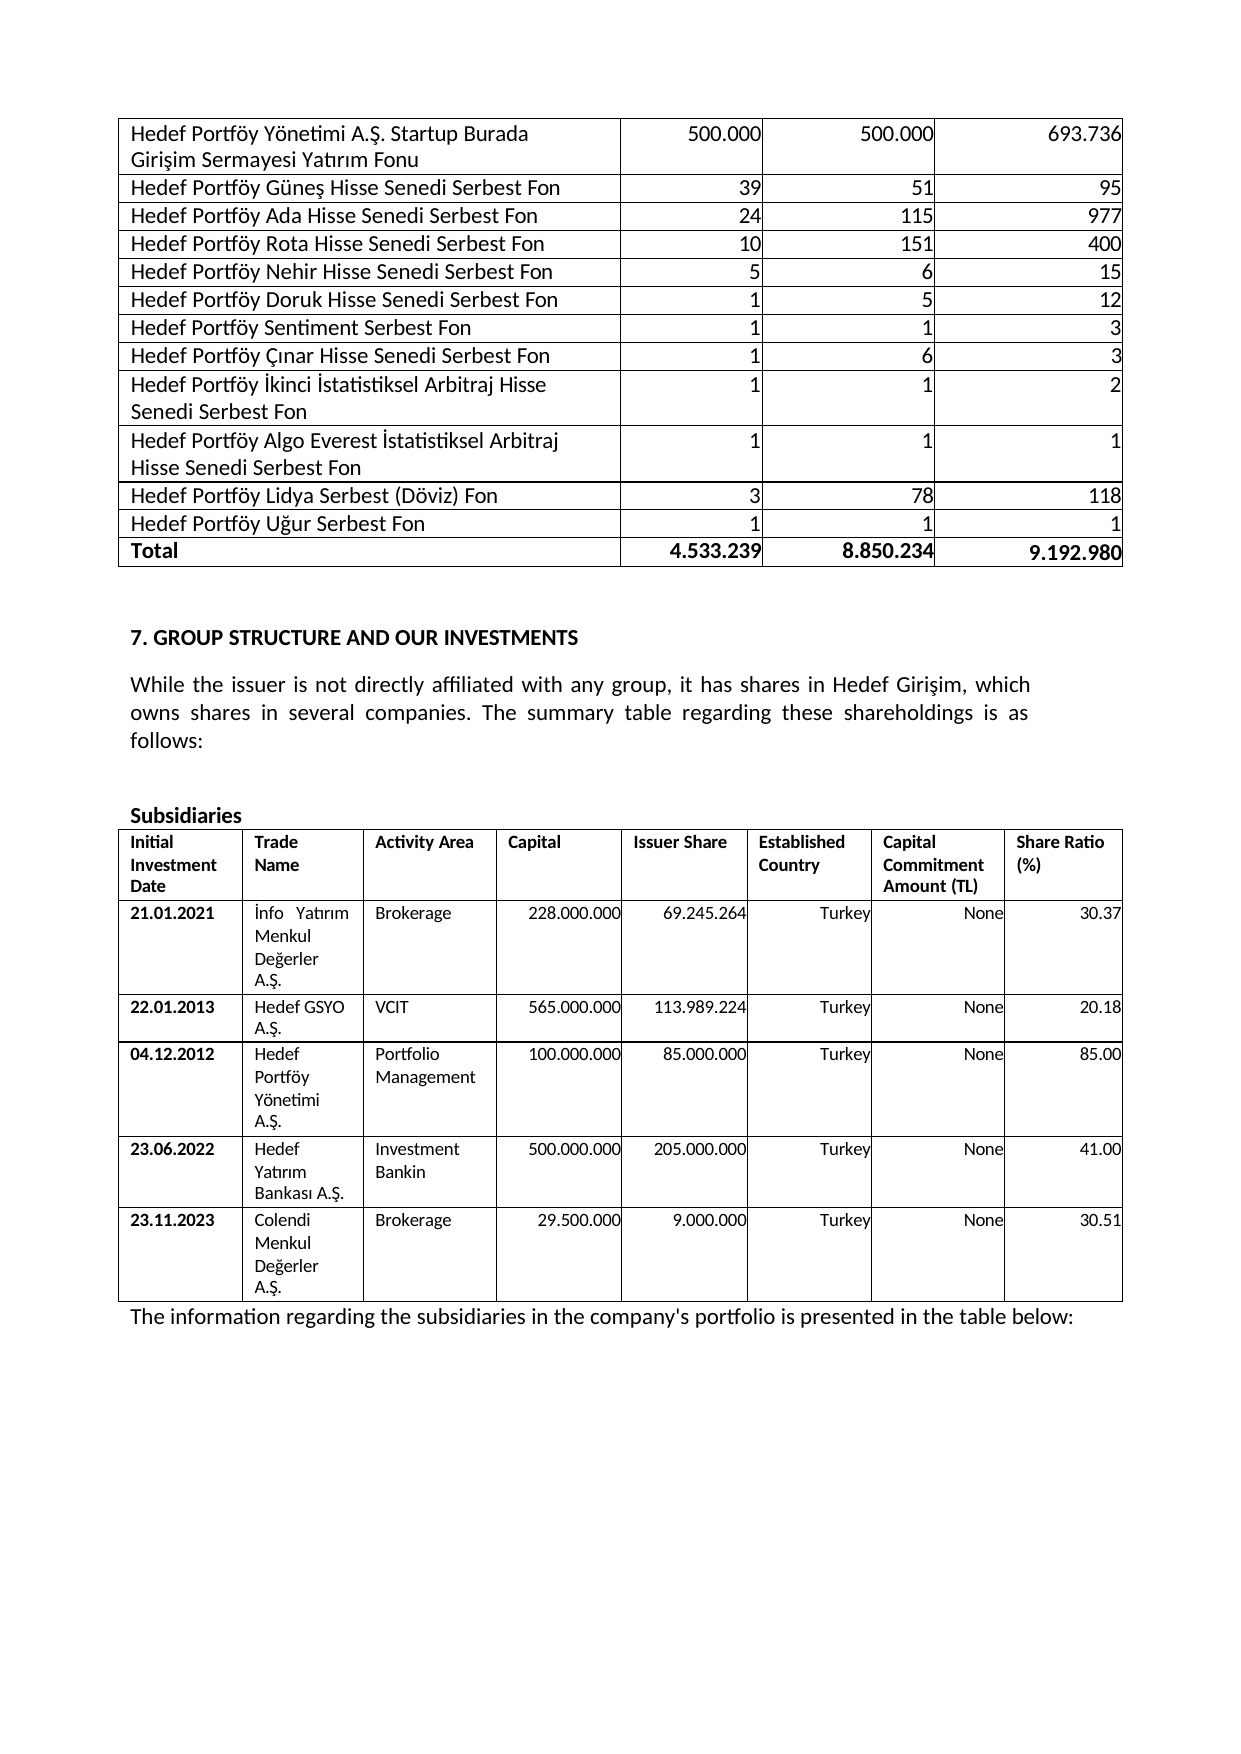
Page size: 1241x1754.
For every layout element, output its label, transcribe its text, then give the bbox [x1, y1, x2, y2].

table_cell Turkey [748, 1043, 871, 1136]
table_cell 500.000 [763, 119, 934, 174]
table_cell Hedef Portföy Nehir Hisse Senedi Serbest Fon [119, 259, 620, 286]
table_cell 1 [935, 426, 1122, 481]
table_cell Turkey [748, 1208, 871, 1301]
table_cell 29.500.000 [497, 1208, 621, 1301]
table_cell 228.000.000 [497, 901, 621, 994]
table_cell 1 [763, 510, 934, 537]
table_cell 5 [763, 287, 934, 314]
subtitle GROUP STRUCTURE AND OUR INVESTMENTS [130, 623, 1122, 651]
table_cell 22.01.2013 [119, 995, 242, 1041]
table_cell 20.18 [1005, 995, 1122, 1041]
table_cell 1 [935, 510, 1122, 537]
table_cell 04.12.2012 [119, 1043, 242, 1136]
table_cell Hedef Portföy Güneş Hisse Senedi Serbest Fon [119, 175, 620, 202]
table_cell Hedef Yatırım Bankası A.Ş. [243, 1137, 363, 1207]
table_cell None [872, 1208, 1004, 1301]
table_cell 6 [763, 343, 934, 369]
table_cell 1 [763, 315, 934, 342]
table_cell 977 [935, 203, 1122, 230]
table_cell Hedef GSYO A.Ş. [243, 995, 363, 1041]
table_cell 15 [935, 259, 1122, 286]
table_cell None [872, 1043, 1004, 1136]
table_cell Hedef Portföy Çınar Hisse Senedi Serbest Fon [119, 343, 620, 369]
table_cell Brokerage [364, 901, 496, 994]
table_cell 118 [935, 483, 1122, 509]
table_cell 85.00 [1005, 1043, 1122, 1136]
table_cell 21.01.2021 [119, 901, 242, 994]
table_header Established Country [748, 830, 871, 900]
table_cell 10 [621, 231, 762, 258]
table_cell None [872, 995, 1004, 1041]
table_cell Turkey [748, 901, 871, 994]
table_cell Brokerage [364, 1208, 496, 1301]
table_cell Hedef Portföy Ada Hisse Senedi Serbest Fon [119, 203, 620, 230]
table_cell 30.37 [1005, 901, 1122, 994]
table_cell İnfo Yatırım Menkul Değerler A.Ş. [243, 901, 363, 994]
table_cell 41.00 [1005, 1137, 1122, 1207]
table_header Initial Investment Date [119, 830, 242, 900]
table_cell Hedef Portföy Sentiment Serbest Fon [119, 315, 620, 342]
table_cell 100.000.000 [497, 1043, 621, 1136]
text The information regarding the subsidiaries in the company's portfolio is presented in the table below: [130, 1302, 1122, 1330]
table_cell 565.000.000 [497, 995, 621, 1041]
table_cell 1 [621, 287, 762, 314]
table_cell Portfolio Management [364, 1043, 496, 1136]
table_cell 3 [935, 315, 1122, 342]
table_cell 4.533.239 [621, 538, 762, 566]
table_header Activity Area [364, 830, 496, 900]
table_cell 5 [621, 259, 762, 286]
table_cell 3 [621, 483, 762, 509]
table_cell 115 [763, 203, 934, 230]
table_header Capital Commitment Amount (TL) [872, 830, 1004, 900]
table_cell 30.51 [1005, 1208, 1122, 1301]
table_cell 2 [935, 371, 1122, 425]
table_cell VCIT [364, 995, 496, 1041]
table_header Issuer Share [622, 830, 747, 900]
table_cell 1 [621, 371, 762, 425]
text While the issuer is not directly affiliated with any group, it has shares in Hedef Girişim, which owns shares in several companies. The summary table regarding these shareholdings is as follows: [130, 670, 1031, 754]
table_cell 9.192.980 [935, 538, 1122, 566]
table_cell Turkey [748, 1137, 871, 1207]
table_cell 23.11.2023 [119, 1208, 242, 1301]
table_cell 85.000.000 [622, 1043, 747, 1136]
table_cell 39 [621, 175, 762, 202]
table_cell 24 [621, 203, 762, 230]
table_cell Hedef Portföy İkinci İstatistiksel Arbitraj Hisse Senedi Serbest Fon [119, 371, 620, 425]
table_cell 12 [935, 287, 1122, 314]
table_header Capital [497, 830, 621, 900]
table_cell 1 [621, 426, 762, 481]
table_cell Hedef Portföy Rota Hisse Senedi Serbest Fon [119, 231, 620, 258]
table_cell 95 [935, 175, 1122, 202]
table_cell Investment Bankin [364, 1137, 496, 1207]
table_cell None [872, 1137, 1004, 1207]
table_cell 3 [935, 343, 1122, 369]
table_cell 69.245.264 [622, 901, 747, 994]
table_cell Colendi Menkul Değerler A.Ş. [243, 1208, 363, 1301]
table_cell Hedef Portföy Algo Everest İstatistiksel Arbitraj Hisse Senedi Serbest Fon [119, 426, 620, 481]
table_cell Hedef Portföy Uğur Serbest Fon [119, 510, 620, 537]
table_cell None [872, 901, 1004, 994]
table_cell Hedef Portföy Doruk Hisse Senedi Serbest Fon [119, 287, 620, 314]
table_cell Total [119, 538, 620, 566]
table_cell 500.000 [621, 119, 762, 174]
table_cell 8.850.234 [763, 538, 934, 566]
table_cell 6 [763, 259, 934, 286]
table_cell 400 [935, 231, 1122, 258]
table_cell 205.000.000 [622, 1137, 747, 1207]
subtitle Subsidiaries [130, 801, 1122, 829]
table_cell 1 [621, 510, 762, 537]
table_cell 78 [763, 483, 934, 509]
table_header Trade Name [243, 830, 363, 900]
table_cell 113.989.224 [622, 995, 747, 1041]
table_cell 151 [763, 231, 934, 258]
table_cell Hedef Portföy Lidya Serbest (Döviz) Fon [119, 483, 620, 509]
table_cell 1 [763, 426, 934, 481]
table_cell 23.06.2022 [119, 1137, 242, 1207]
table_cell Turkey [748, 995, 871, 1041]
table_cell Hedef Portföy Yönetimi A.Ş. [243, 1043, 363, 1136]
table_cell 1 [621, 315, 762, 342]
table_cell 1 [763, 371, 934, 425]
table_cell 1 [621, 343, 762, 369]
table_header Share Ratio (%) [1005, 830, 1122, 900]
table_cell Hedef Portföy Yönetimi A.Ş. Startup Burada Girişim Sermayesi Yatırım Fonu [119, 119, 620, 174]
table_cell 500.000.000 [497, 1137, 621, 1207]
table_cell 693.736 [935, 119, 1122, 174]
table_cell 51 [763, 175, 934, 202]
table_cell 9.000.000 [622, 1208, 747, 1301]
